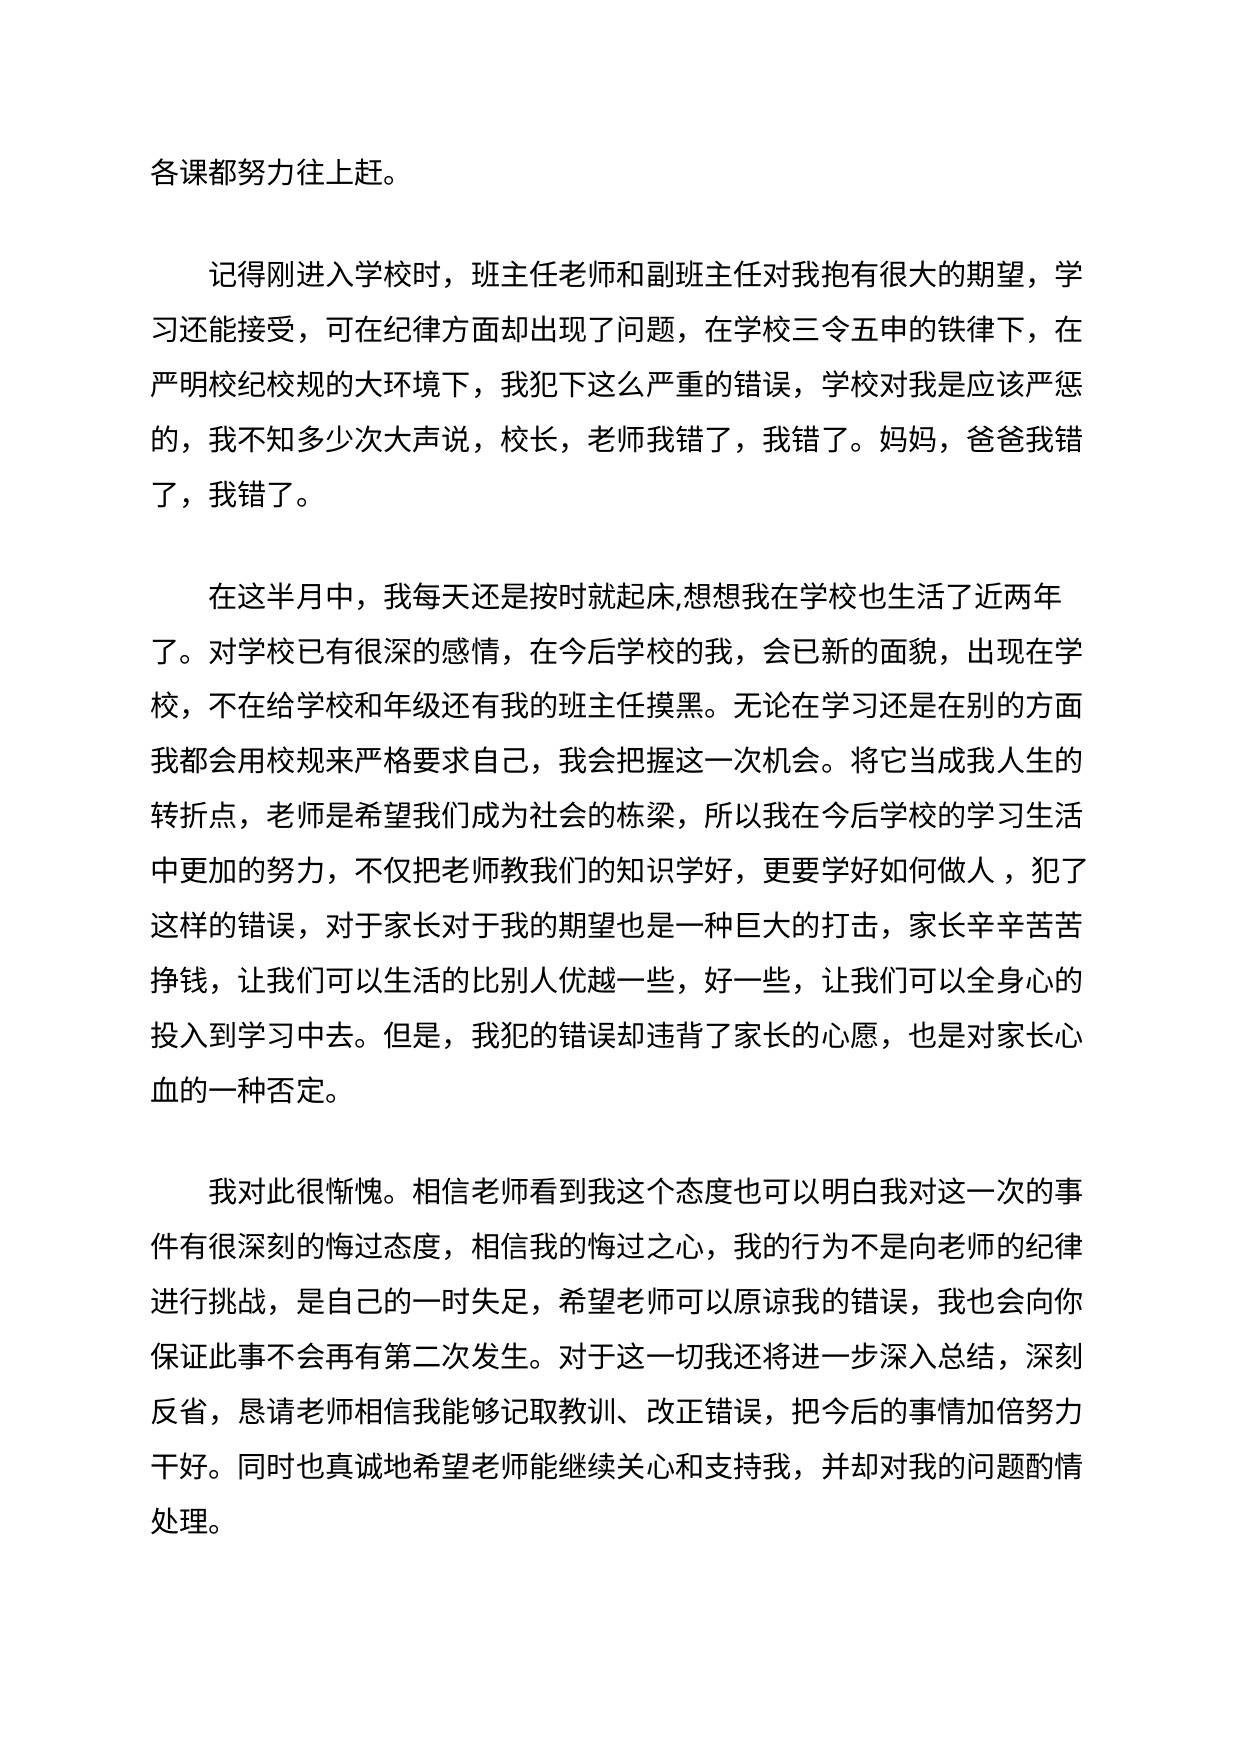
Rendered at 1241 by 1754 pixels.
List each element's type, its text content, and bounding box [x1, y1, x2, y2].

text 记得刚进入学校时，班主任老师和副班主任对我抱有很大的期望，学习还能接受，可在纪律方面却出现了问题，在学校三令五申的铁律下，在严明校纪校规的大环境下，我犯下这么严重的错误，学校对我是应该严惩的，我不知多少次大声说，校长，老师我错了，我错了。妈妈，爸爸我错了，我错了。 [150, 252, 1090, 514]
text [150, 150, 1090, 192]
text 我对此很惭愧。相信老师看到我这个态度也可以明白我对这一次的事件有很深刻的悔过态度，相信我的悔过之心，我的行为不是向老师的纪律进行挑战，是自己的一时失足，希望老师可以原谅我的错误，我也会向你保证此事不会再有第二次发生。对于这一切我还将进一步深入总结，深刻反省，恳请老师相信我能够记取教训、改正错误，把今后的事情加倍努力干好。同时也真诚地希望老师能继续关心和支持我，并却对我的问题酌情处理。 [150, 1169, 1090, 1541]
text 在这半月中，我每天还是按时就起床,想想我在学校也生活了近两年了。对学校已有很深的感情，在今后学校的我，会已新的面貌，出现在学校，不在给学校和年级还有我的班主任摸黑。无论在学习还是在别的方面我都会用校规来严格要求自己，我会把握这一次机会。将它当成我人生的转折点，老师是希望我们成为社会的栋梁，所以我在今后学校的学习生活中更加的努力，不仅把老师教我们的知识学好，更要学好如何做人 ，犯了这样的错误，对于家长对于我的期望也是一种巨大的打击，家长辛辛苦苦挣钱，让我们可以生活的比别人优越一些，好一些，让我们可以全身心的投入到学习中去。但是，我犯的错误却违背了家长的心愿，也是对家长心血的一种否定。 [150, 573, 1090, 1109]
